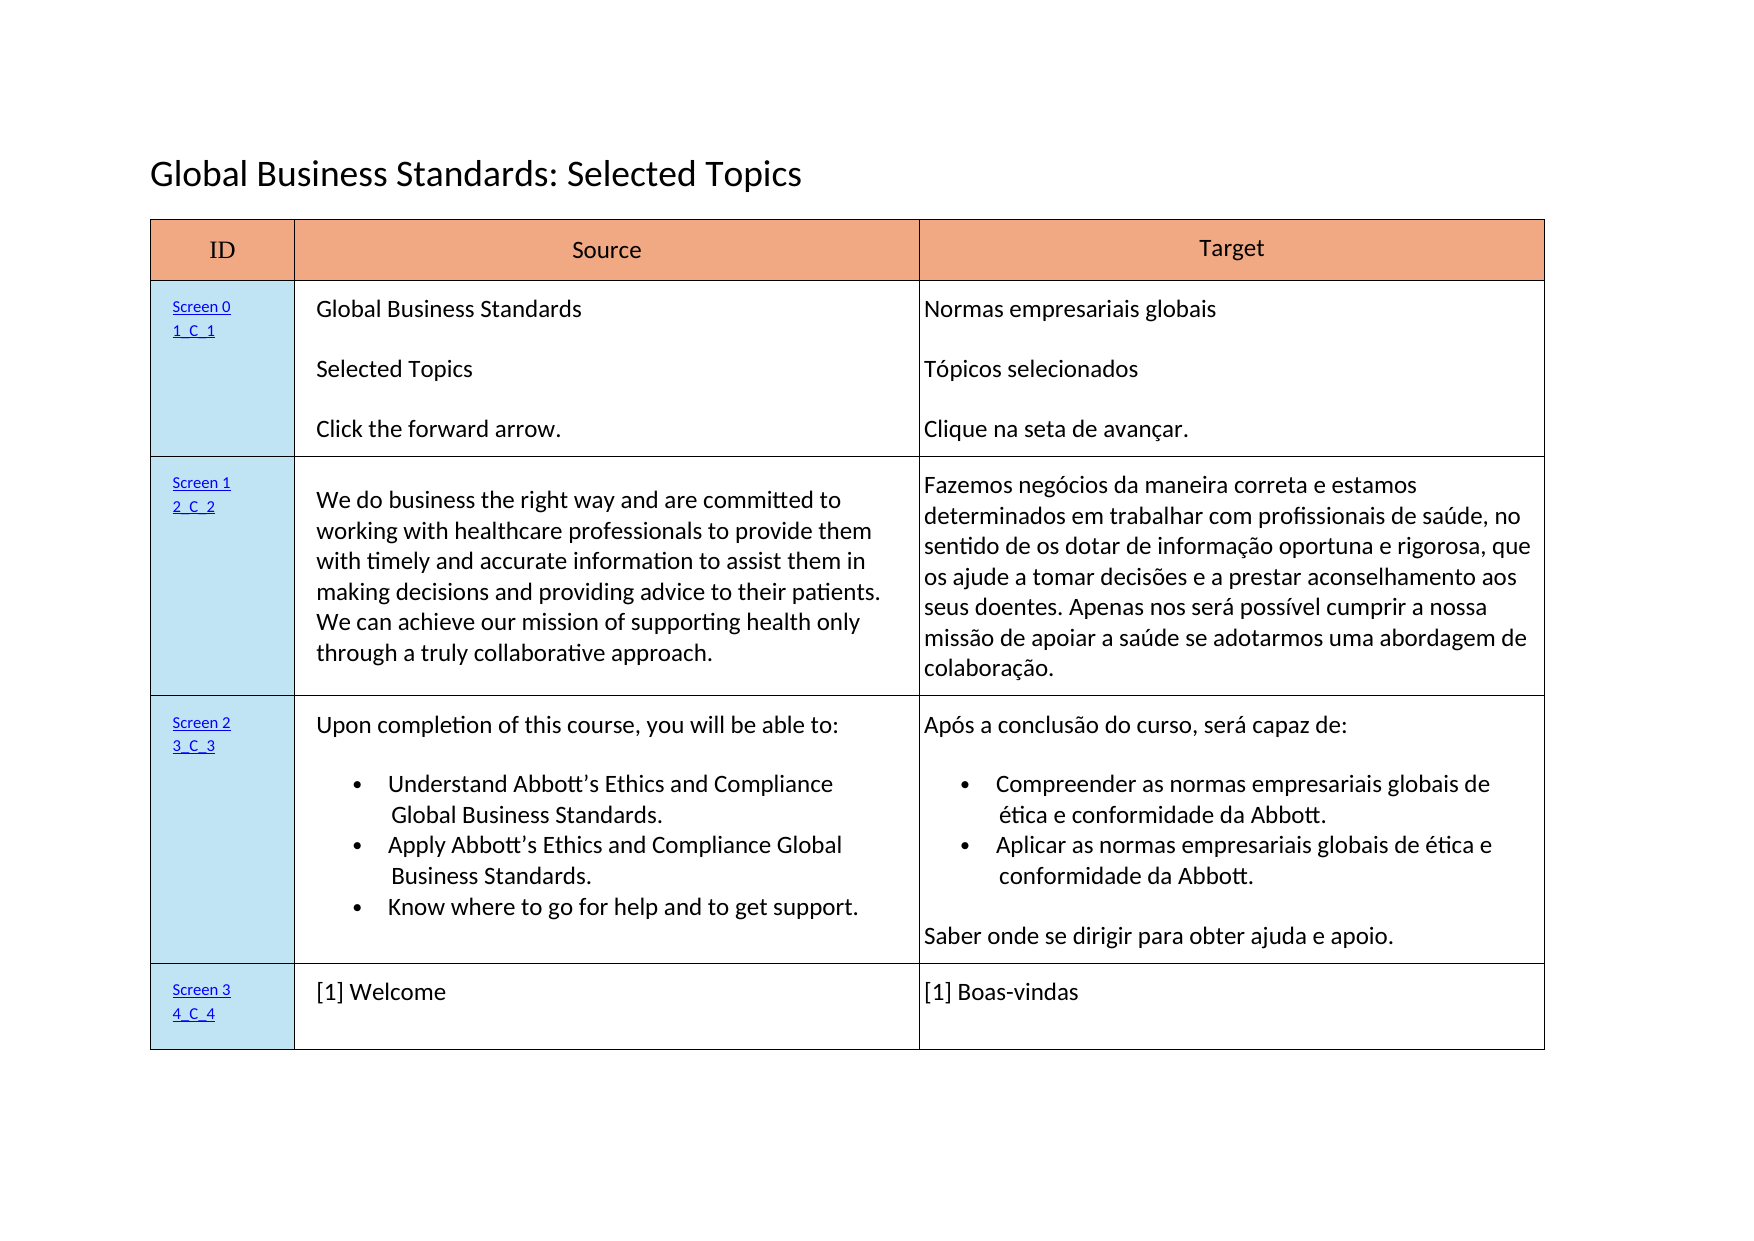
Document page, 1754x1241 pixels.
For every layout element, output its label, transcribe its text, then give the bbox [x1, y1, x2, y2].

table_cell Fazemos negócios da maneira correta e estamos determinados em trabalhar com profissionais de saúde, no sentido de os dotar de informação oportuna e rigorosa, que os ajude a tomar decisões e a prestar aconselhamento aos seus doentes. Apenas nos será possível cumprir a nossa missão de apoiar a saúde se adotarmos uma abordagem de colaboração. [920, 457, 1544, 695]
table_header Target [920, 220, 1544, 280]
table_header ID [151, 220, 294, 280]
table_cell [920, 964, 1544, 1049]
table_cell Screen 1 2_C_2 [151, 457, 294, 695]
table_cell Upon completion of this course, you will be able to: Understand Abbott’s Ethics and Compliance Global Business Standards. Apply Abbott’s Ethics and Compliance Global Business Standards. Know where to go for help and to get support. [295, 696, 919, 963]
table_cell Normas empresariais globais Tópicos selecionados Clique na seta de avançar. [920, 281, 1544, 456]
table_cell Screen 0 1_C_1 [151, 281, 294, 456]
table_header Source [295, 220, 919, 280]
table_cell Global Business Standards Selected Topics Click the forward arrow. [295, 281, 919, 456]
table_cell Após a conclusão do curso, será capaz de: Compreender as normas empresariais globais de ética e conformidade da Abbott. Aplicar as normas empresariais globais de ética e conformidade da Abbott. Saber onde se dirigir para obter ajuda e apoio. [920, 696, 1544, 963]
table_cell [295, 964, 919, 1049]
table_cell We do business the right way and are committed to working with healthcare professionals to provide them with timely and accurate information to assist them in making decisions and providing advice to their patients. We can achieve our mission of supporting health only through a truly collaborative approach. [295, 457, 919, 695]
table_cell Screen 3 4_C_4 [151, 964, 294, 1049]
text Global Business Standards: Selected Topics [150, 150, 1604, 196]
table_cell Screen 2 3_C_3 [151, 696, 294, 963]
